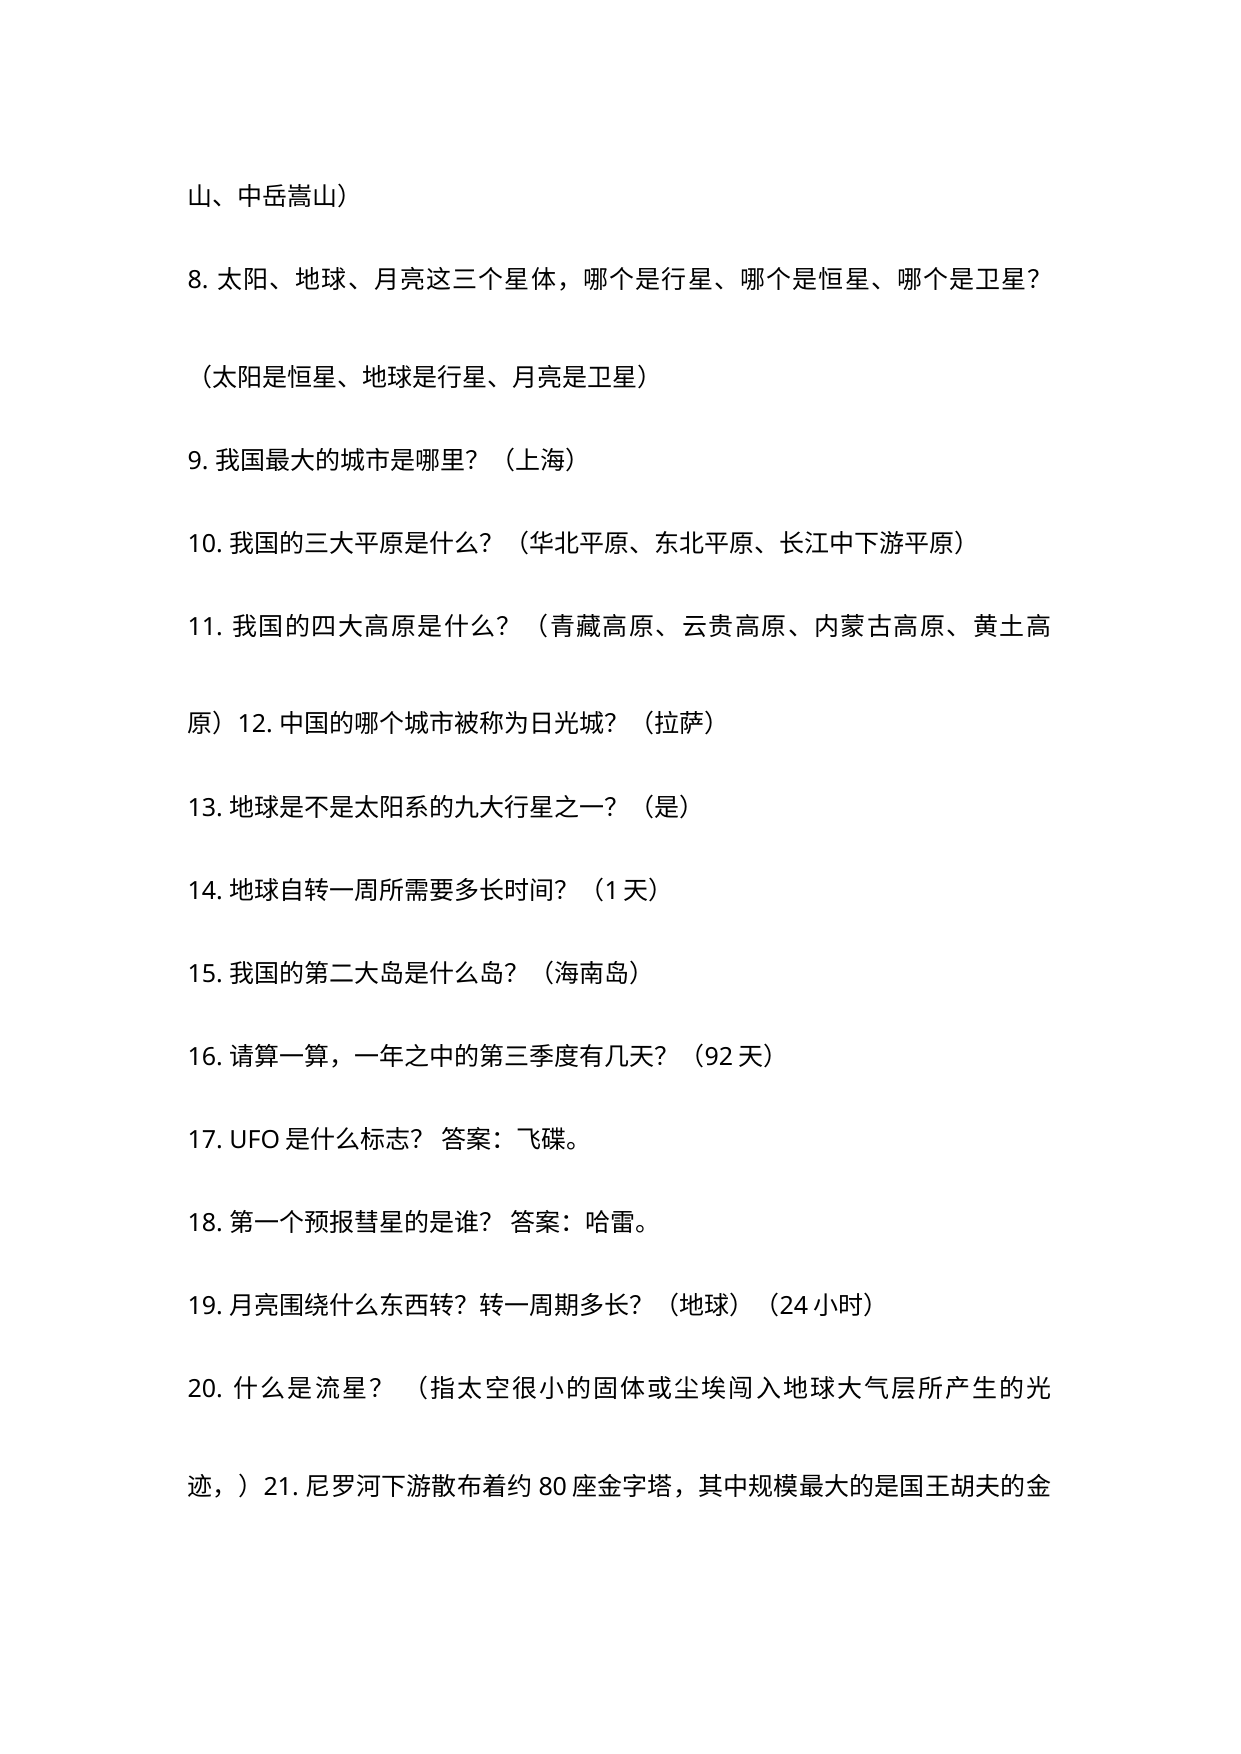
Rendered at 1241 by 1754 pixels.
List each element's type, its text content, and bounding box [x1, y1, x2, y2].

text 19. 月亮围绕什么东西转？转一周期多长？（地球）（24小时） [187, 1271, 1053, 1336]
text 13. 地球是不是太阳系的九大行星之一？（是） [187, 773, 1053, 838]
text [187, 162, 1053, 227]
text 8. 太阳、地球、月亮这三个星体，哪个是行星、哪个是恒星、哪个是卫星？（太阳是恒星、地球是行星、月亮是卫星） [187, 245, 1053, 408]
text 11. 我国的四大高原是什么？（青藏高原、云贵高原、内蒙古高原、黄土高原）12. 中国的哪个城市被称为日光城？（拉萨） [187, 592, 1053, 754]
text 9. 我国最大的城市是哪里？（上海） [187, 426, 1053, 491]
text 17. UFO是什么标志？ 答案：飞碟。 [187, 1105, 1053, 1170]
text 15. 我国的第二大岛是什么岛？（海南岛） [187, 939, 1053, 1004]
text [187, 1354, 1053, 1517]
text 18. 第一个预报彗星的是谁？ 答案：哈雷。 [187, 1188, 1053, 1253]
text 16. 请算一算，一年之中的第三季度有几天？（92天） [187, 1022, 1053, 1087]
text 14. 地球自转一周所需要多长时间？（1天） [187, 856, 1053, 921]
text 10. 我国的三大平原是什么？（华北平原、东北平原、长江中下游平原） [187, 509, 1053, 574]
